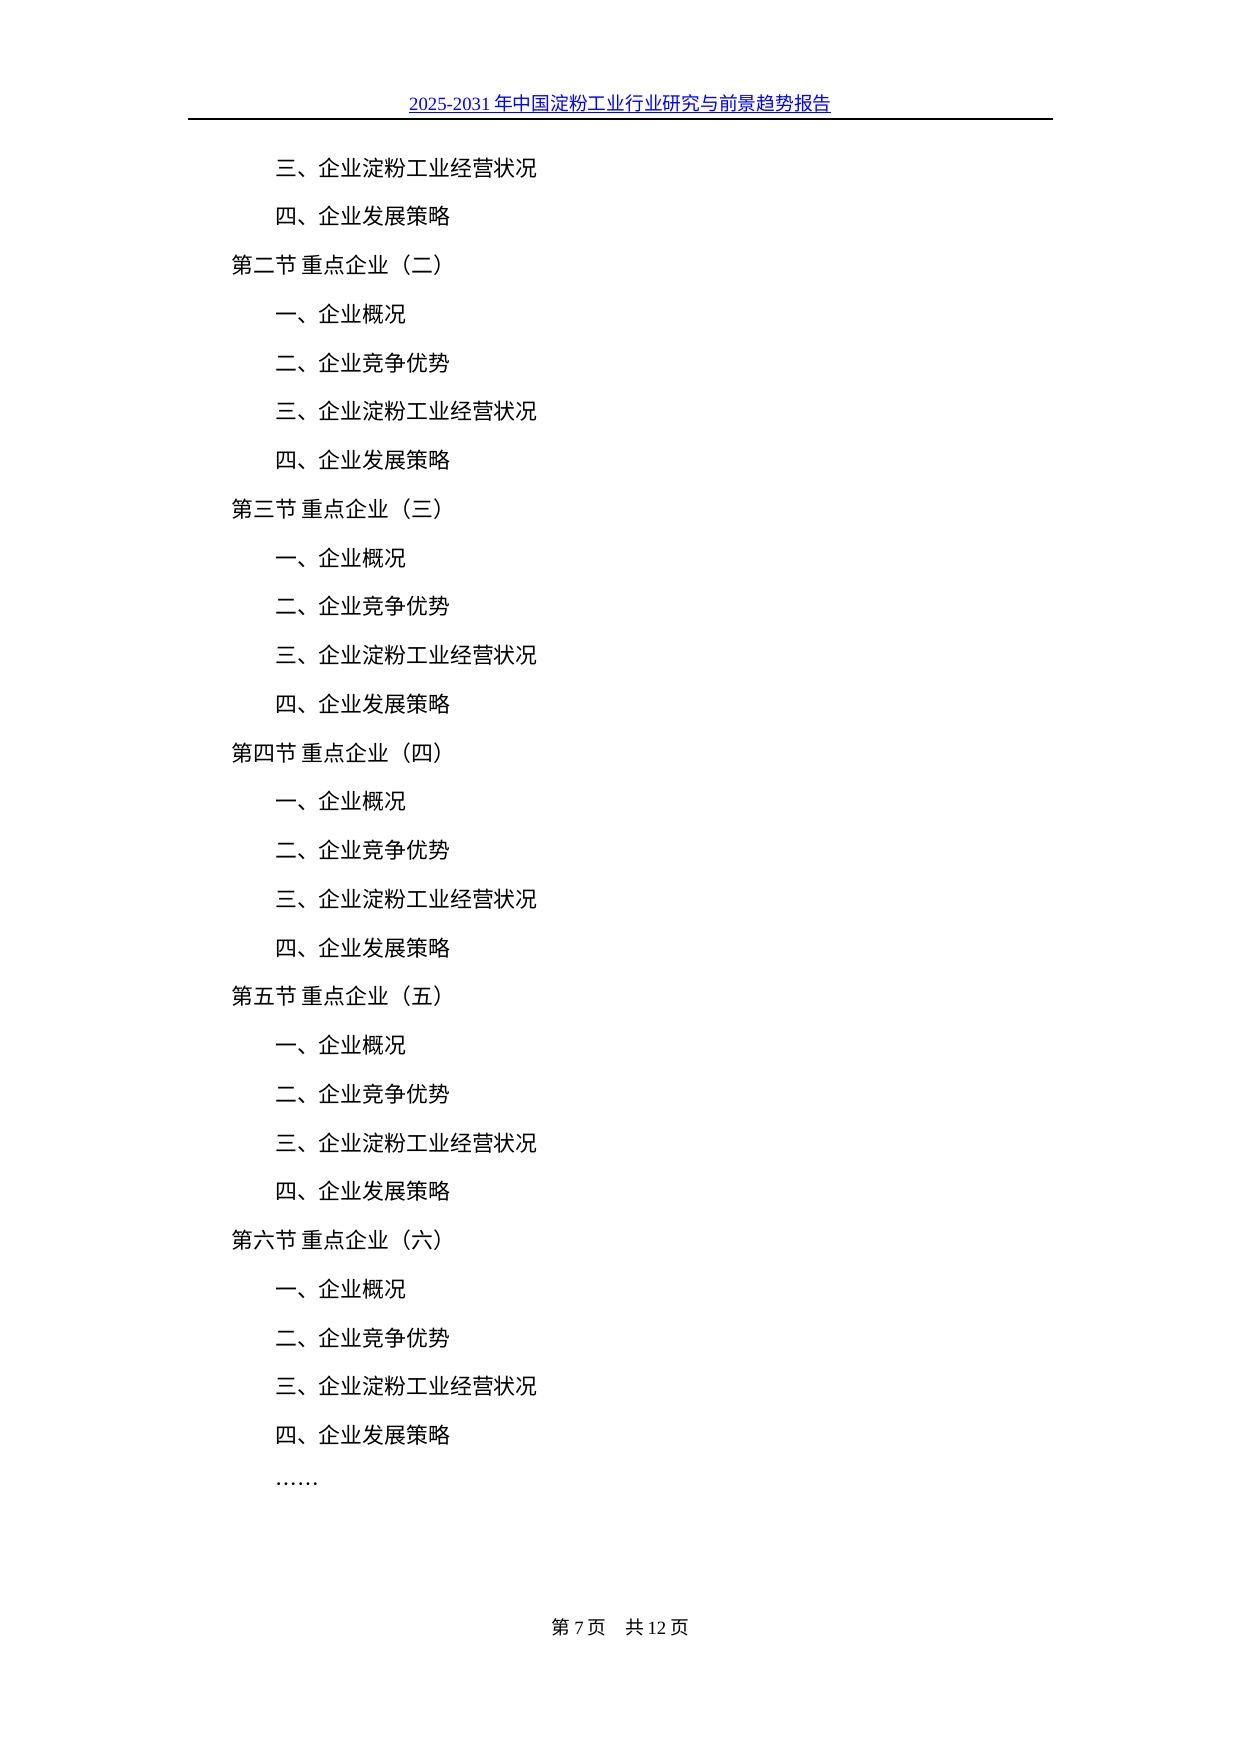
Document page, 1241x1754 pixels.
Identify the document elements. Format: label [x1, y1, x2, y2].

text [187, 150, 1053, 1499]
